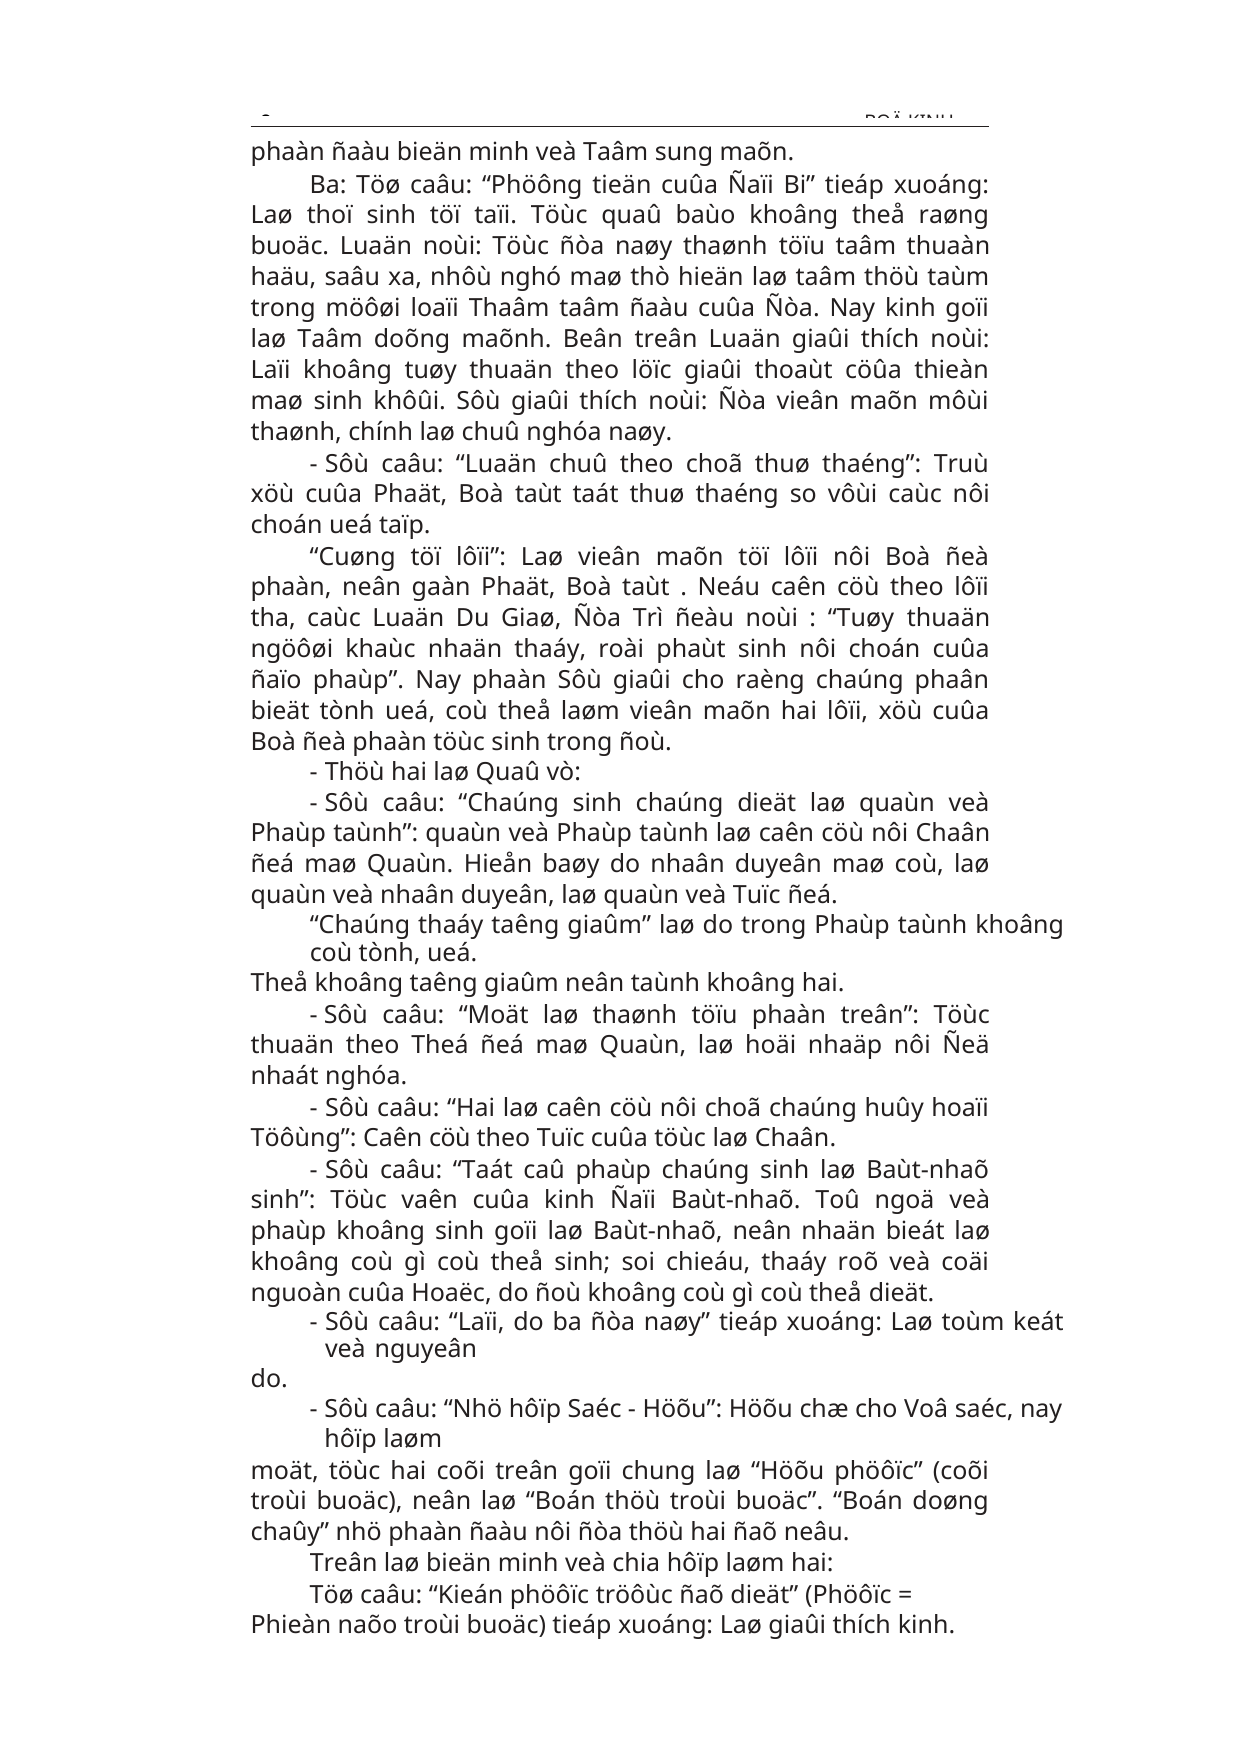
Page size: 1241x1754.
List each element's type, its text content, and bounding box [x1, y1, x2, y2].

text Theå khoâng taêng giaûm neân taùnh khoâng hai. [250, 967, 1065, 997]
text Töø caâu: “Kieán phöôïc tröôùc ñaõ dieät” (Phöôïc = Phieàn naõo troùi buoäc) tieáp xuoáng: Laø giaûi thích kinh. [250, 1579, 989, 1641]
text “Chaúng thaáy taêng giaûm” laø do trong Phaùp taùnh khoâng coù tònh, ueá. [309, 911, 1065, 967]
list Sôù caâu: “Laïi, do ba ñòa naøy” tieáp xuoáng: Laø toùm keát veà nguyeân [309, 1309, 1065, 1362]
list Sôù caâu: “Taát caû phaùp chaúng sinh laø Baùt-nhaõ sinh”: Töùc vaên cuûa kinh Ñaïi Baùt-nhaõ. Toû ngoä veà phaùp khoâng sinh goïi laø Baùt-nhaõ, neân nhaän bieát laø khoâng coù gì coù theå sinh; soi chieáu, thaáy roõ veà coäi nguoàn cuûa Hoaëc, do ñoù khoâng coù gì coù theå dieät. [250, 1154, 990, 1309]
text “Cuøng töï lôïi”: Laø vieân maõn töï lôïi nôi Boà ñeà phaàn, neân gaàn Phaät, Boà taùt . Neáu caên cöù theo lôïi tha, caùc Luaän Du Giaø, Ñòa Trì ñeàu noùi : “Tuøy thuaän ngöôøi khaùc nhaän thaáy, roài phaùt sinh nôi choán cuûa ñaïo phaùp”. Nay phaàn Sôù giaûi cho raèng chaúng phaân bieät tònh ueá, coù theå laøm vieân maõn hai lôïi, xöù cuûa Boà ñeà phaàn töùc sinh trong ñoù. [250, 541, 990, 758]
list Sôù caâu: “Chaúng sinh chaúng dieät laø quaùn veà Phaùp taùnh”: quaùn veà Phaùp taùnh laø caên cöù nôi Chaân ñeá maø Quaùn. Hieån baøy do nhaân duyeân maø coù, laø quaùn veà nhaân duyeân, laø quaùn veà Tuïc ñeá. [250, 787, 990, 911]
text phaàn ñaàu bieän minh veà Taâm sung maõn. [250, 135, 1065, 167]
text Ba: Töø caâu: “Phöông tieän cuûa Ñaïi Bi” tieáp xuoáng: Laø thoï sinh töï taïi. Töùc quaû baùo khoâng theå raøng buoäc. Luaän noùi: Töùc ñòa naøy thaønh töïu taâm thuaàn haäu, saâu xa, nhôù nghó maø thò hieän laø taâm thöù taùm trong möôøi loaïi Thaâm taâm ñaàu cuûa Ñòa. Nay kinh goïi laø Taâm doõng maõnh. Beân treân Luaän giaûi thích noùi: Laïi khoâng tuøy thuaän theo löïc giaûi thoaùt cöûa thieàn maø sinh khôûi. Sôù giaûi thích noùi: Ñòa vieân maõn môùi thaønh, chính laø chuû nghóa naøy. [250, 168, 990, 448]
text moät, töùc hai coõi treân goïi chung laø “Höõu phöôïc” (coõi troùi buoäc), neân laø “Boán thöù troùi buoäc”. “Boán doøng chaûy” nhö phaàn ñaàu nôi ñòa thöù hai ñaõ neâu. [250, 1455, 990, 1548]
list Sôù caâu: “Hai laø caên cöù nôi choã chaúng huûy hoaïi Töôùng”: Caên cöù theo Tuïc cuûa töùc laø Chaân. [250, 1092, 990, 1154]
list Sôù caâu: “Luaän chuû theo choã thuø thaéng”: Truù xöù cuûa Phaät, Boà taùt taát thuø thaéng so vôùi caùc nôi choán ueá taïp. [250, 448, 990, 541]
text Treân laø bieän minh veà chia hôïp laøm hai: [309, 1548, 1065, 1577]
text do. [250, 1362, 1065, 1394]
list Sôù caâu: “Moät laø thaønh töïu phaàn treân”: Töùc thuaän theo Theá ñeá maø Quaùn, laø hoäi nhaäp nôi Ñeä nhaát nghóa. [250, 999, 990, 1092]
list Thöù hai laø Quaû vò: [309, 758, 1065, 786]
list Sôù caâu: “Nhö hôïp Saéc - Höõu”: Höõu chæ cho Voâ saéc, nay hôïp laøm [309, 1394, 1065, 1453]
